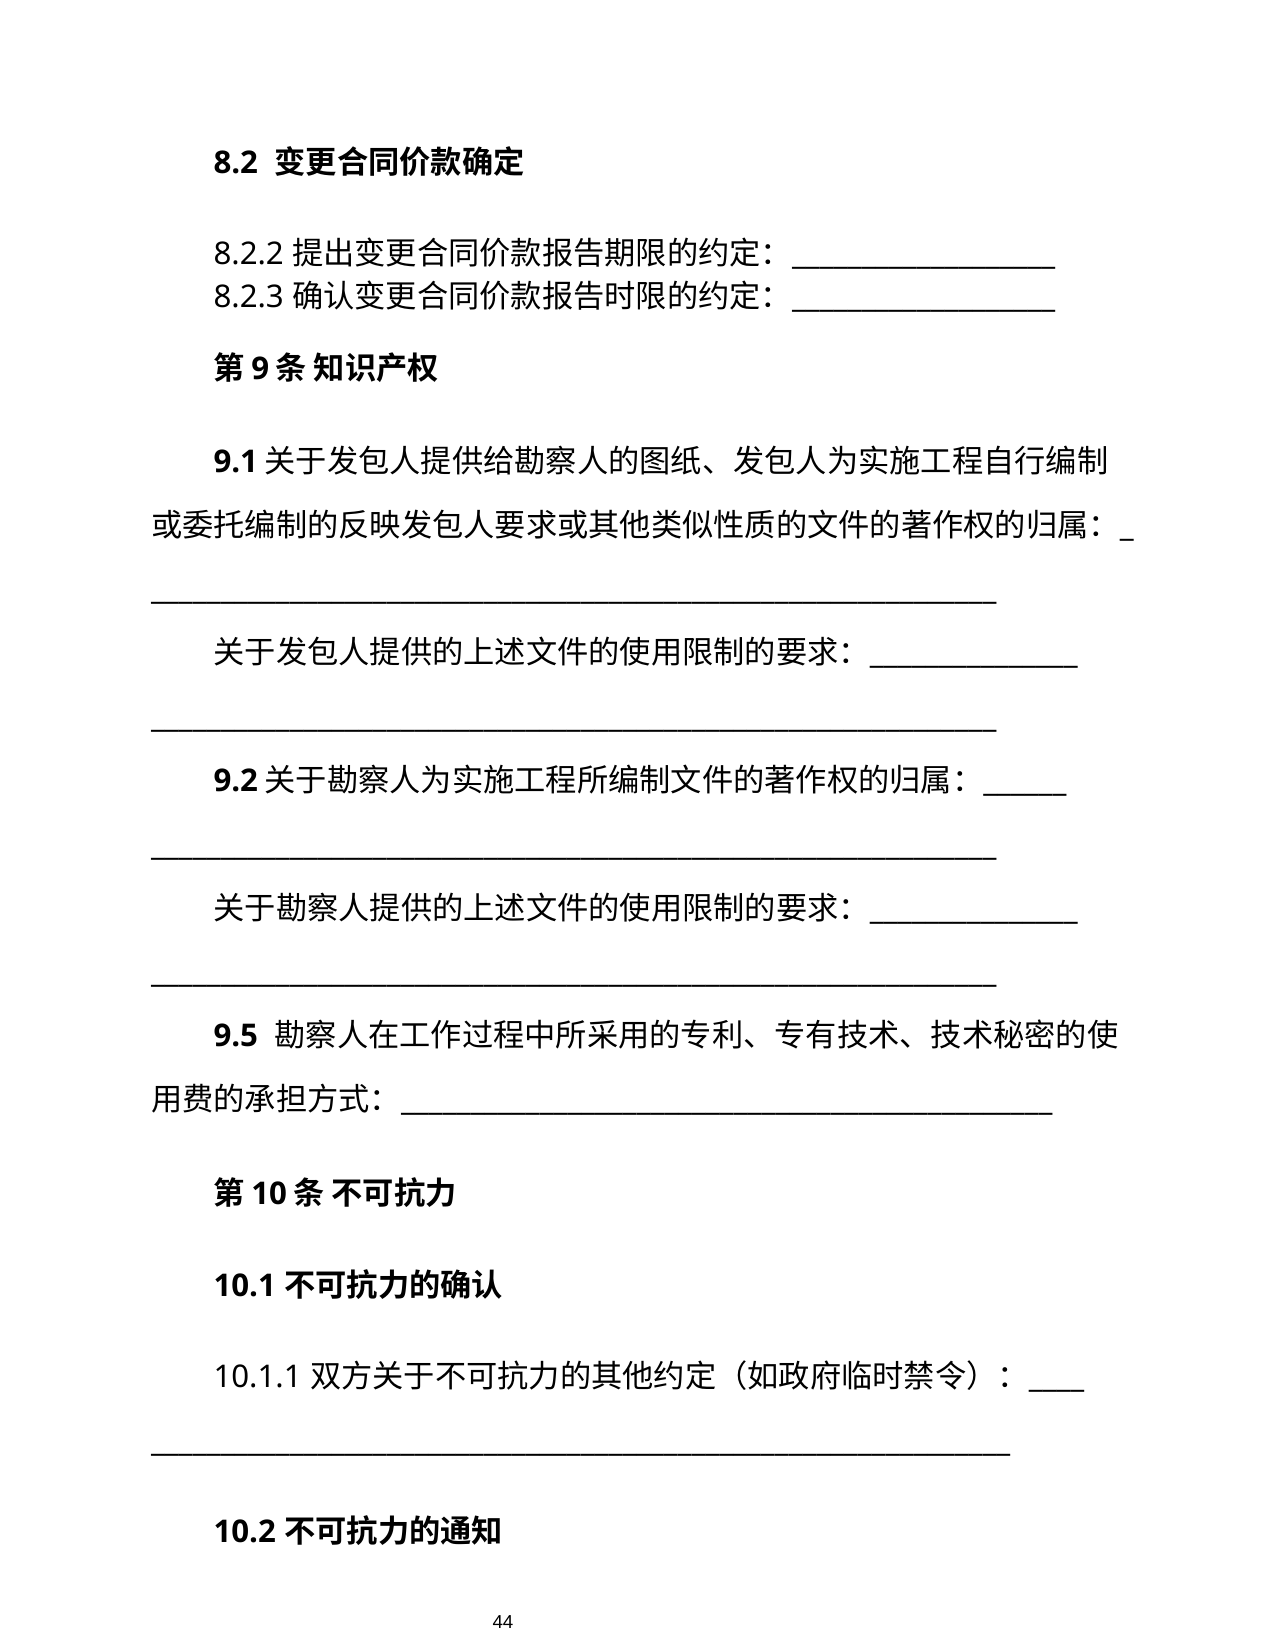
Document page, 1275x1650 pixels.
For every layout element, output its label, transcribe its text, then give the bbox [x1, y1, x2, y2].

subtitle 第9条 知识产权 [151, 343, 1134, 389]
subtitle 8.2 变更合同价款确定 [151, 140, 1134, 183]
text 9.5 勘察人在工作过程中所采用的专利、专有技术、技术秘密的使用费的承担方式：_______________________________________________ [151, 1013, 1134, 1120]
text 9.1关于发包人提供给勘察人的图纸、发包人为实施工程自行编制或委托编制的反映发包人要求或其他类似性质的文件的著作权的归属：______________________________________________________________ [151, 439, 1134, 609]
text _____________________________________________________________ [151, 822, 1134, 864]
text _____________________________________________________________ [151, 949, 1134, 992]
text 10.1 不可抗力的确认 [151, 1263, 1134, 1306]
text 关于发包人提供的上述文件的使用限制的要求：_______________ [151, 630, 1134, 673]
text 9.2关于勘察人为实施工程所编制文件的著作权的归属：______ [151, 758, 1134, 801]
text 8.2.2 提出变更合同价款报告期限的约定：___________________ [151, 231, 1134, 274]
text 10.2 不可抗力的通知 [151, 1509, 1134, 1552]
text 10.1.1 双方关于不可抗力的其他约定（如政府临时禁令）：____ [151, 1354, 1134, 1397]
text 8.2.3 确认变更合同价款报告时限的约定：___________________ [151, 274, 1134, 316]
subtitle 第10条 不可抗力 [151, 1168, 1134, 1213]
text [151, 1418, 1134, 1461]
text 关于勘察人提供的上述文件的使用限制的要求：_______________ [151, 886, 1134, 928]
text _____________________________________________________________ [151, 694, 1134, 737]
